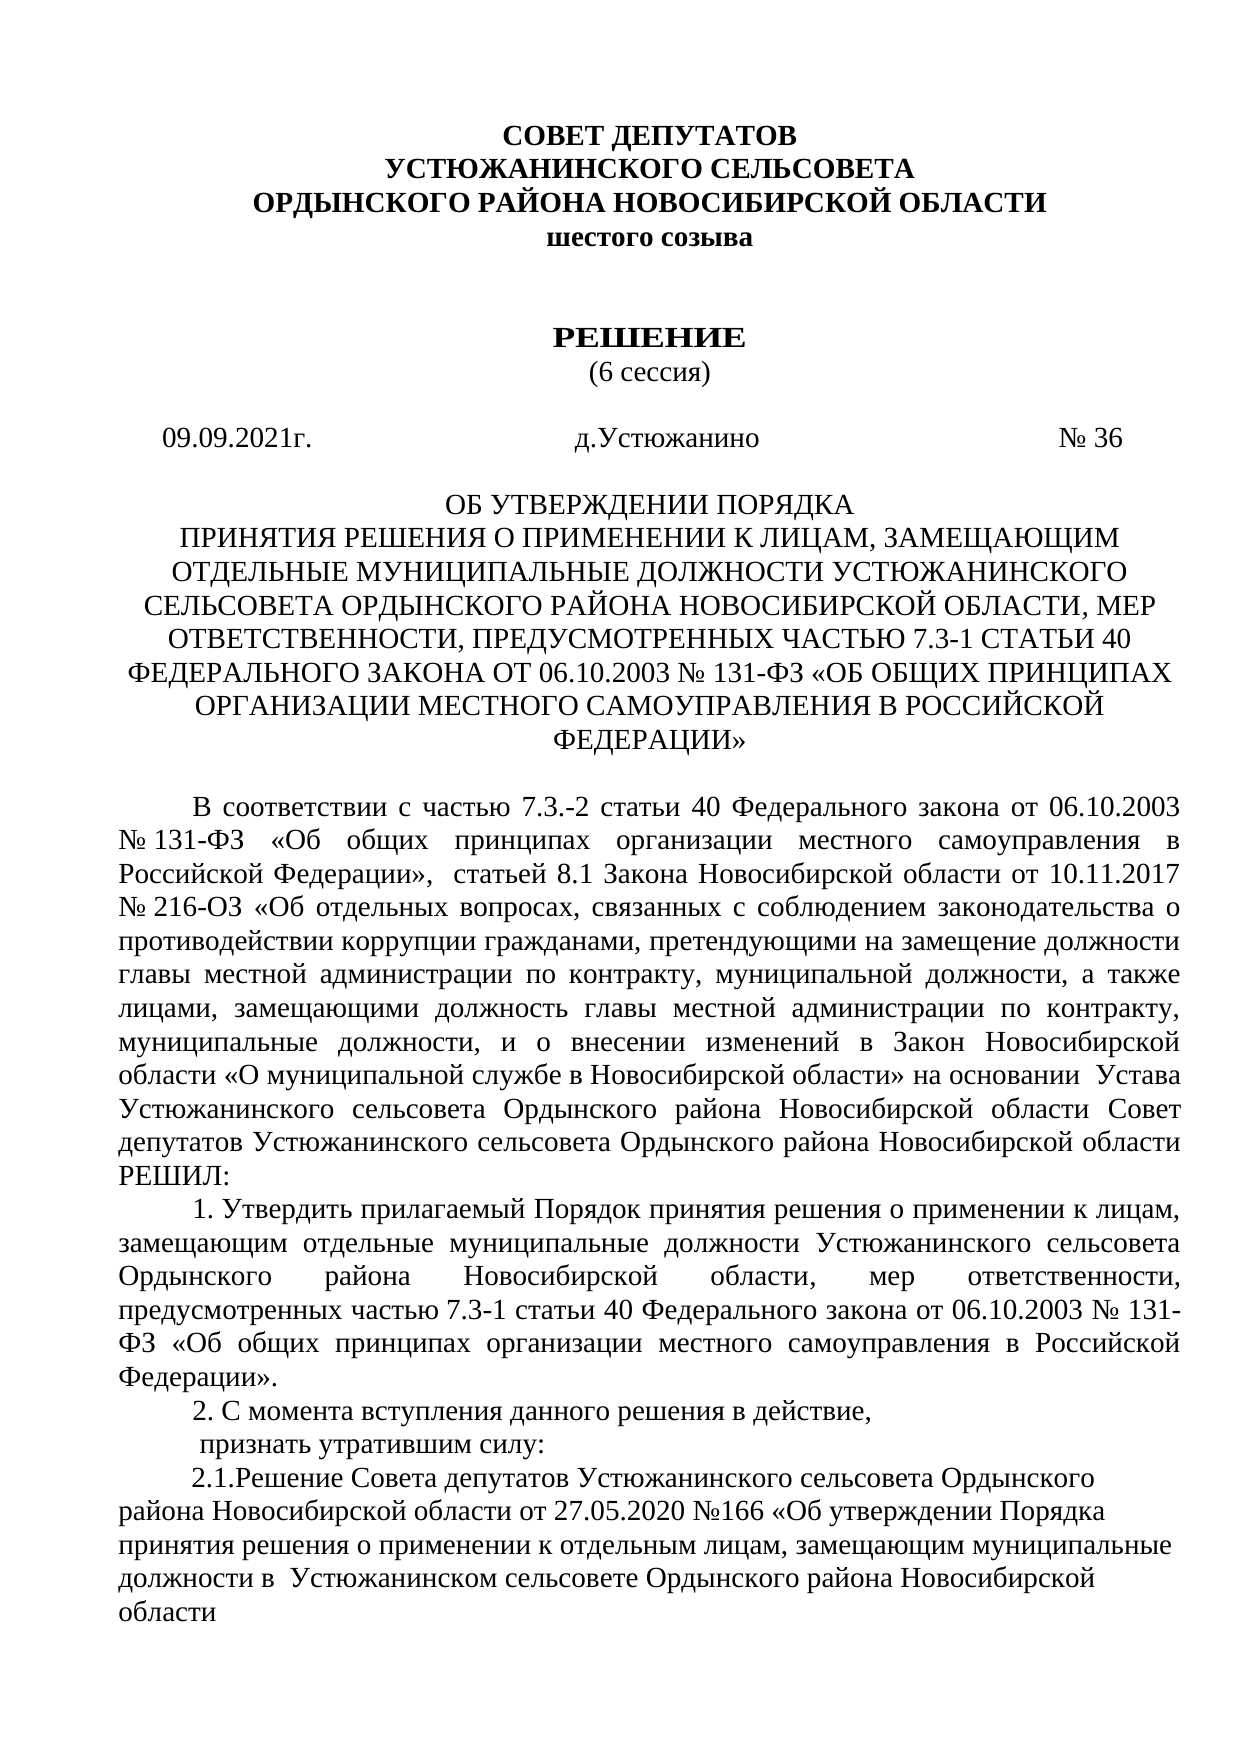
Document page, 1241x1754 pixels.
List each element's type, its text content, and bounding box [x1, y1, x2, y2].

text ОБ УТВЕРЖДЕНИИ ПОРЯДКА [118, 487, 1181, 521]
text признать утратившим силу: [118, 1426, 1181, 1460]
text В соответствии с частью 7.3.-2 статьи 40 Федерального закона от 06.10.2003 № 131-ФЗ «Об общих принципах организации местного самоуправления в Российской Федерации», статьей 8.1 Закона Новосибирской области от 10.11.2017 № 216-ОЗ «Об отдельных вопросах, связанных с соблюдением законодательства о противодействии коррупции гражданами, претендующими на замещение должности главы местной администрации по контракту, муниципальной должности, а также лицами, замещающими должность главы местной администрации по контракту, муниципальные должности, и о внесении изменений в Закон Новосибирской области «О муниципальной службе в Новосибирской области» на основании Устава Устюжанинского сельсовета Ордынского района Новосибирской области Совет депутатов Устюжанинского сельсовета Ордынского района Новосибирской области РЕШИЛ: [118, 789, 1181, 1191]
text СОВЕТ ДЕПУТАТОВ [118, 118, 1181, 152]
text 1. Утвердить прилагаемый Порядок принятия решения о применении к лицам, замещающим отдельные муниципальные должности Устюжанинского сельсовета Ордынского района Новосибирской области, мер ответственности, предусмотренных частью 7.3-1 статьи 40 Федерального закона от 06.10.2003 № 131-ФЗ «Об общих принципах организации местного самоуправления в Российской Федерации». [118, 1191, 1181, 1393]
text (6 сессия) [118, 354, 1181, 387]
text ОРДЫНСКОГО РАЙОНА НОВОСИБИРСКОЙ ОБЛАСТИ [118, 185, 1181, 219]
text шестого созыва [118, 219, 1181, 252]
text 09.09.2021г. д.Устюжанино № 36 [118, 420, 1181, 453]
text УСТЮЖАНИНСКОГО СЕЛЬСОВЕТА [118, 152, 1181, 185]
text РЕШЕНИЕ [118, 320, 1181, 354]
text 2.1.Решение Совета депутатов Устюжанинского сельсовета Ордынского района Новосибирской области от 27.05.2020 №166 «Об утверждении Порядка принятия решения о применении к отдельным лицам, замещающим муниципальные должности в Устюжанинском сельсовете Ордынского района Новосибирской области [118, 1460, 1181, 1627]
text ПРИНЯТИЯ РЕШЕНИЯ О ПРИМЕНЕНИИ К ЛИЦАМ, ЗАМЕЩАЮЩИМ ОТДЕЛЬНЫЕ МУНИЦИПАЛЬНЫЕ ДОЛЖНОСТИ УСТЮЖАНИНСКОГО СЕЛЬСОВЕТА ОРДЫНСКОГО РАЙОНА НОВОСИБИРСКОЙ ОБЛАСТИ, МЕР ОТВЕТСТВЕННОСТИ, ПРЕДУСМОТРЕННЫХ ЧАСТЬЮ 7.3-1 СТАТЬИ 40 ФЕДЕРАЛЬНОГО ЗАКОНА ОТ 06.10.2003 № 131-ФЗ «ОБ ОБЩИХ ПРИНЦИПАХ ОРГАНИЗАЦИИ МЕСТНОГО САМОУПРАВЛЕНИЯ В РОССИЙСКОЙ ФЕДЕРАЦИИ» [118, 521, 1181, 755]
text 2. С момента вступления данного решения в действие, [118, 1393, 1181, 1426]
